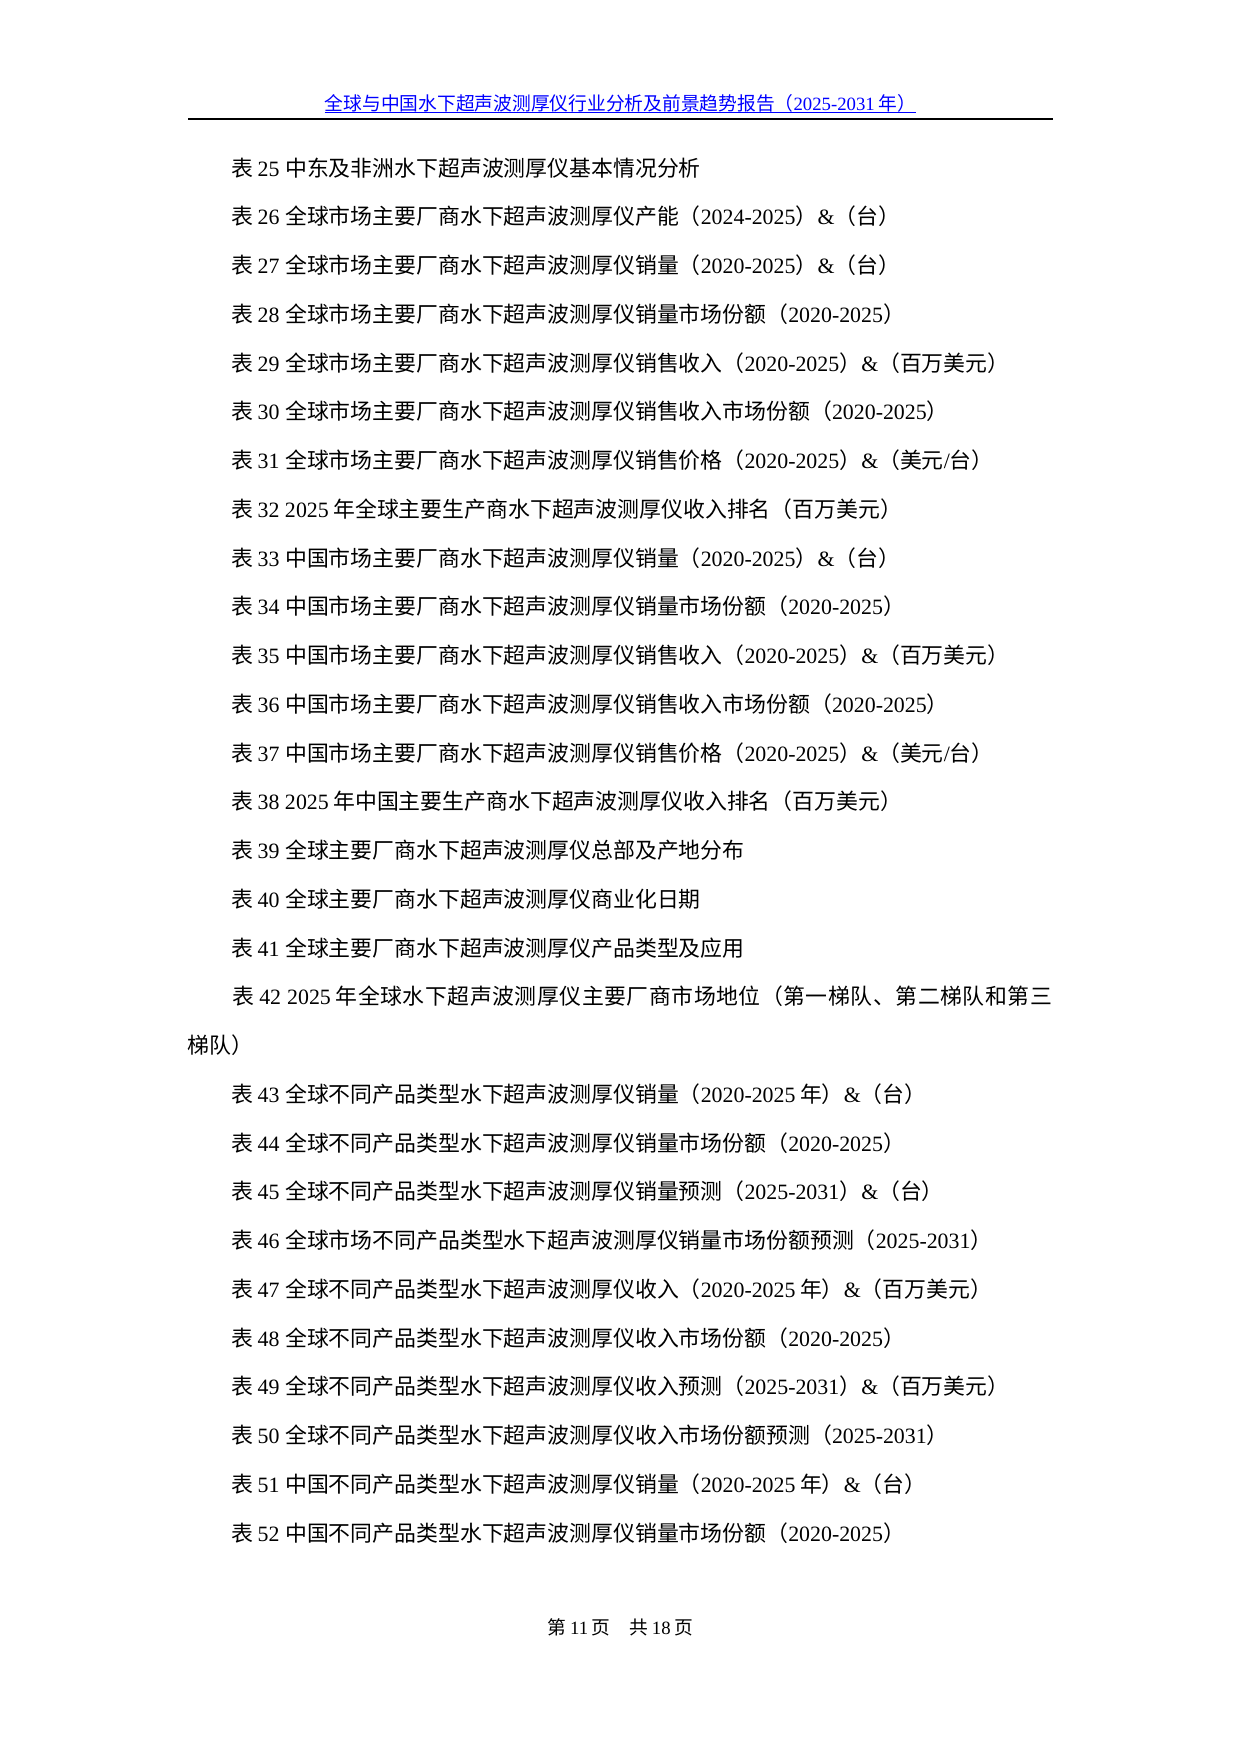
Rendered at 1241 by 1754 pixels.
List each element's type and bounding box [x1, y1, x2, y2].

text [187, 150, 1053, 1548]
